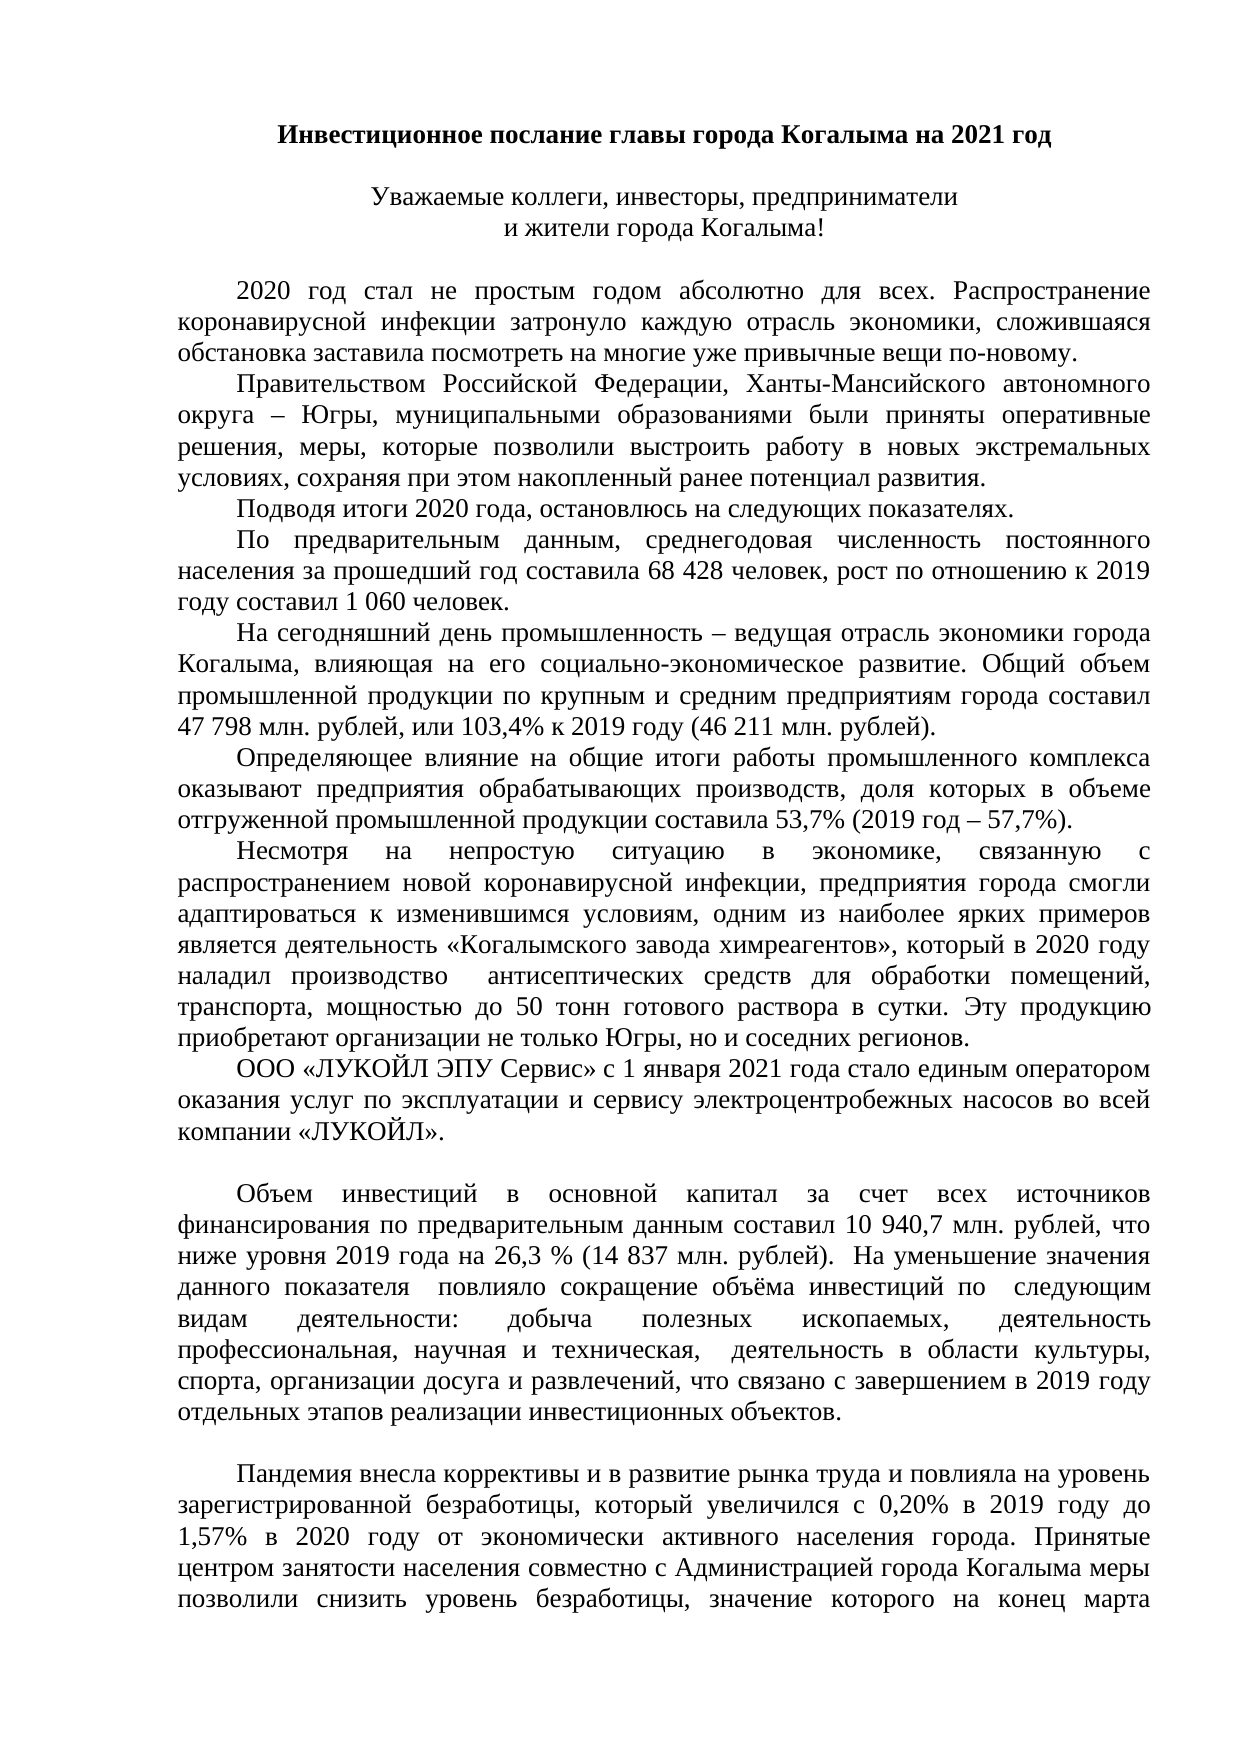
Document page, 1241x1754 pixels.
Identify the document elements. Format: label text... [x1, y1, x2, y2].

text Определяющее влияние на общие итоги работы промышленного комплекса оказывают предприятия обрабатывающих производств, доля которых в объеме отгруженной промышленной продукции составила 53,7% (2019 год – 57,7%). [177, 741, 1152, 834]
text 2020 год стал не простым годом абсолютно для всех. Распространение коронавирусной инфекции затронуло каждую отрасль экономики, сложившаяся обстановка заставила посмотреть на многие уже привычные вещи по-новому. [177, 274, 1152, 367]
text На сегодняшний день промышленность – ведущая отрасль экономики города Когалыма, влияющая на его социально-экономическое развитие. Общий объем промышленной продукции по крупным и средним предприятиям города составил 47 798 млн. рублей, или 103,4% к 2019 году (46 211 млн. рублей). [177, 616, 1152, 741]
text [177, 1457, 1152, 1613]
text По предварительным данным, среднегодовая численность постоянного населения за прошедший год составила 68 428 человек, рост по отношению к 2019 году составил 1 060 человек. [177, 523, 1152, 616]
text Несмотря на непростую ситуацию в экономике, связанную с распространением новой коронавирусной инфекции, предприятия города смогли адаптироваться к изменившимся условиям, одним из наиболее ярких примеров является деятельность «Когалымского завода химреагентов», который в 2020 году наладил производство антисептических средств для обработки помещений, транспорта, мощностью до 50 тонн готового раствора в сутки. Эту продукцию приобретают организации не только Югры, но и соседних регионов. [177, 834, 1152, 1052]
text Правительством Российской Федерации, Ханты-Мансийского автономного округа – Югры, муниципальными образованиями были приняты оперативные решения, меры, которые позволили выстроить работу в новых экстремальных условиях, сохраняя при этом накопленный ранее потенциал развития. [177, 367, 1152, 492]
text Инвестиционное послание главы города Когалыма на 2021 год [177, 118, 1152, 149]
text Уважаемые коллеги, инвесторы, предприниматели [177, 180, 1152, 212]
text Подводя итоги 2020 года, остановлюсь на следующих показателях. [177, 492, 1152, 523]
text Объем инвестиций в основной капитал за счет всех источников финансирования по предварительным данным составил 10 940,7 млн. рублей, что ниже уровня 2019 года на 26,3 % (14 837 млн. рублей). На уменьшение значения данного показателя повлияло сокращение объёма инвестиций по следующим видам деятельности: добыча полезных ископаемых, деятельность профессиональная, научная и техническая, деятельность в области культуры, спорта, организации досуга и развлечений, что связано с завершением в 2019 году отдельных этапов реализации инвестиционных объектов. [177, 1177, 1152, 1426]
text ООО «ЛУКОЙЛ ЭПУ Сервис» c 1 января 2021 года стало единым оператором оказания услуг по эксплуатации и сервису электроцентробежных насосов во всей компании «ЛУКОЙЛ». [177, 1052, 1152, 1146]
text и жители города Когалыма! [177, 212, 1152, 243]
